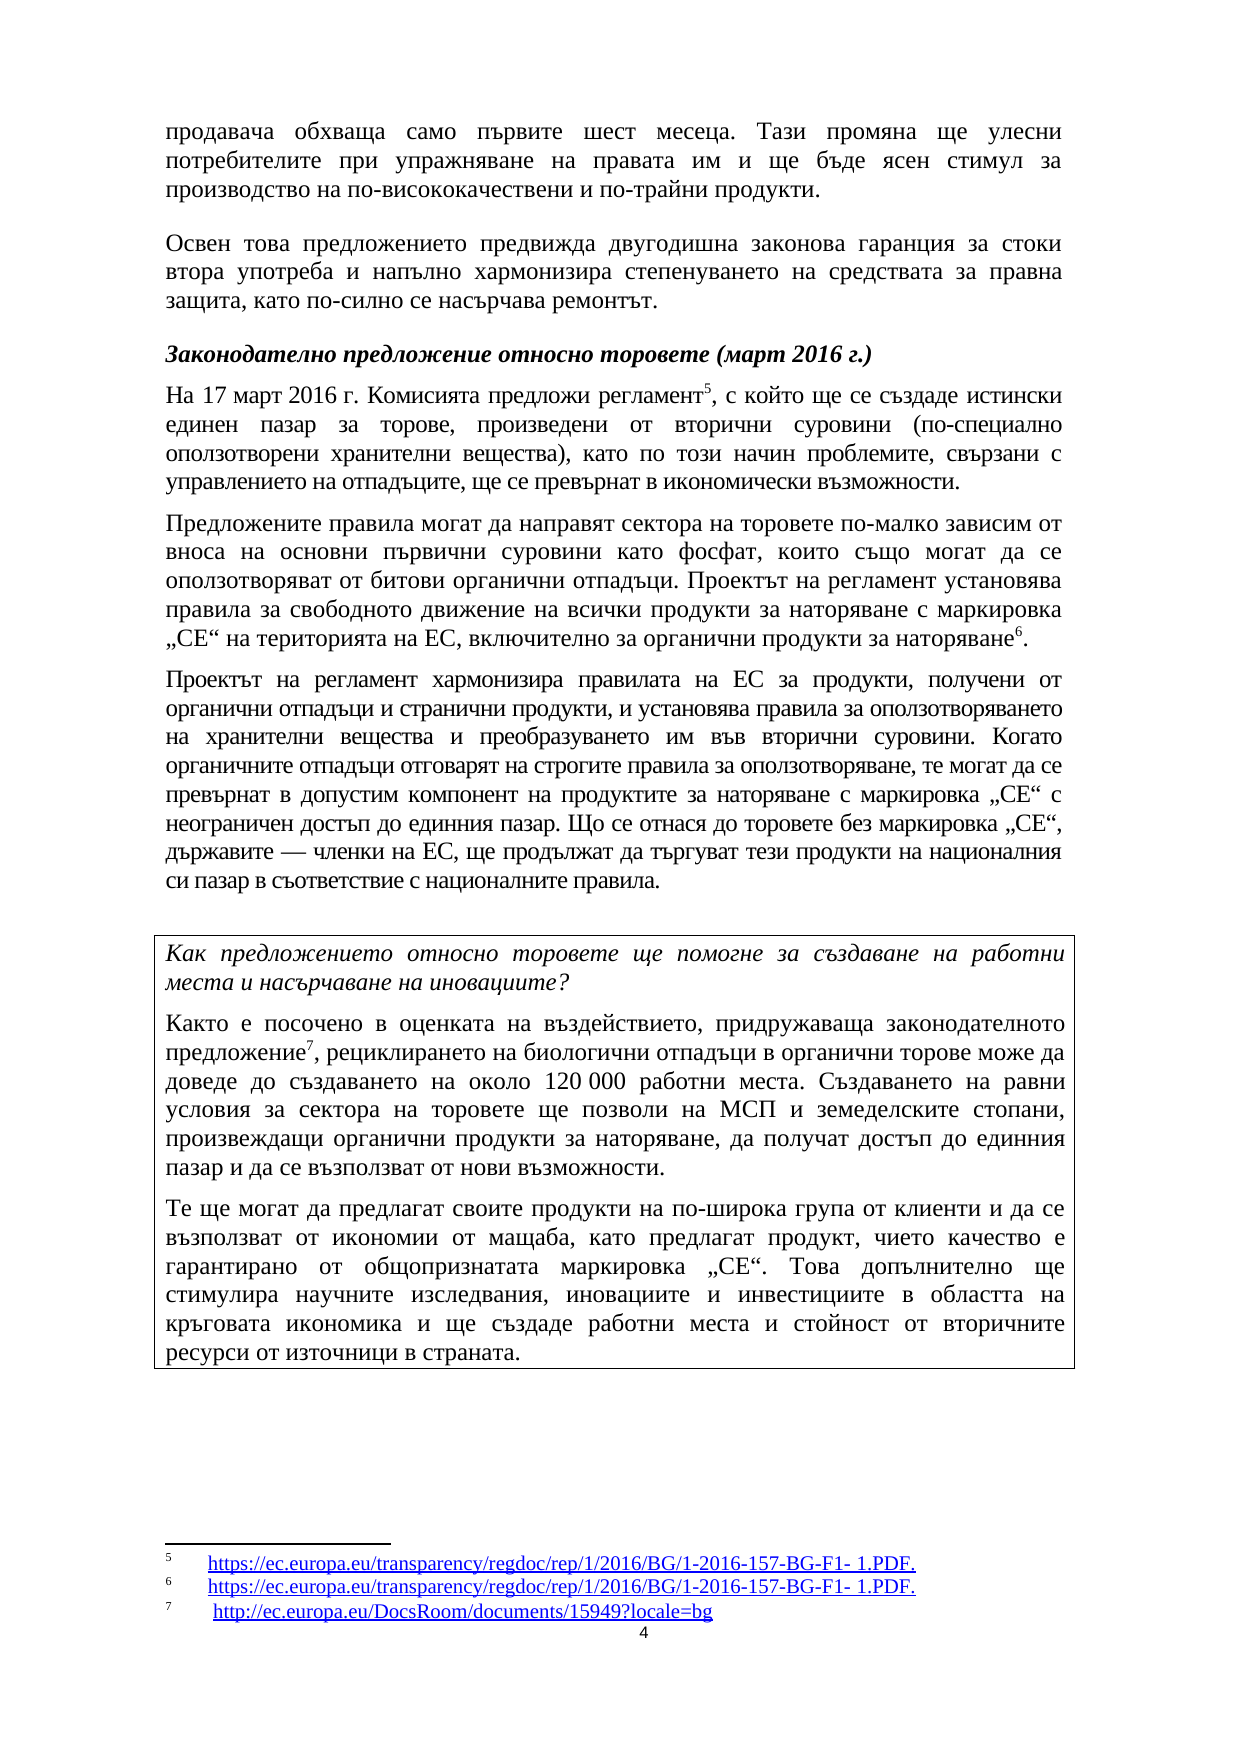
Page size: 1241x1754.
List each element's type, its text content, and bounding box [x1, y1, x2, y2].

text Както е посочено в оценката на въздействието, придружаваща законодателното предложение, рециклирането на биологични отпадъци в органични торове може да доведе до създаването на около 120 000 работни места. Създаването на равни условия за сектора на торовете ще позволи на МСП и земеделските стопани, произвеждащи органични продукти за наторяване, да получат достъп до единния пазар и да се възползват от нови възможности. [155, 1005, 1074, 1181]
text Проектът на регламент хармонизира правилата на ЕС за продукти, получени от органични отпадъци и странични продукти, и установява правила за оползотворяването на хранителни вещества и преобразуването им във вторични суровини. Когато органичните отпадъци отговарят на строгите правила за оползотворяване, те могат да се превърнат в допустим компонент на продуктите за наторяване с маркировка „СЕ“ с неограничен достъп до единния пазар. Що се отнася до торовете без маркировка „СЕ“, държавите — членки на ЕС, ще продължат да търгуват тези продукти на националния си пазар в съответствие с националните правила. [165, 664, 1063, 894]
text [165, 116, 1063, 203]
text Освен това предложението предвижда двугодишна законова гаранция за стоки втора употреба и напълно хармонизира степенуването на средствата за правна защита, като по-силно се насърчава ремонтът. [165, 228, 1063, 314]
subtitle Законодателно предложение относно торовете (март 2016 г.) [165, 339, 1063, 368]
text Как предложението относно торовете ще помогне за създаване на работни места и насърчаване на иновациите? [155, 936, 1074, 996]
text Те ще могат да предлагат своите продукти на по-широка група от клиенти и да се възползват от икономии от мащаба, като предлагат продукт, чието качество е гарантирано от общопризнатата маркировка „СЕ“. Това допълнително ще стимулира научните изследвания, иновациите и инвестициите в областта на кръговата икономика и ще създаде работни места и стойност от вторичните ресурси от източници в страната. [155, 1190, 1074, 1368]
text На 17 март 2016 г. Комисията предложи регламент, с който ще се създаде истински единен пазар за торове, произведени от вторични суровини (по-специално оползотворени хранителни вещества), като по този начин проблемите, свързани с управлението на отпадъците, ще се превърнат в икономически възможности. [165, 380, 1063, 495]
text Предложените правила могат да направят сектора на торовете по-малко зависим от вноса на основни първични суровини като фосфат, които също могат да се оползотворяват от битови органични отпадъци. Проектът на регламент установява правила за свободното движение на всички продукти за наторяване с маркировка „СЕ“ на територията на ЕС, включително за органични продукти за наторяване. [165, 508, 1063, 651]
